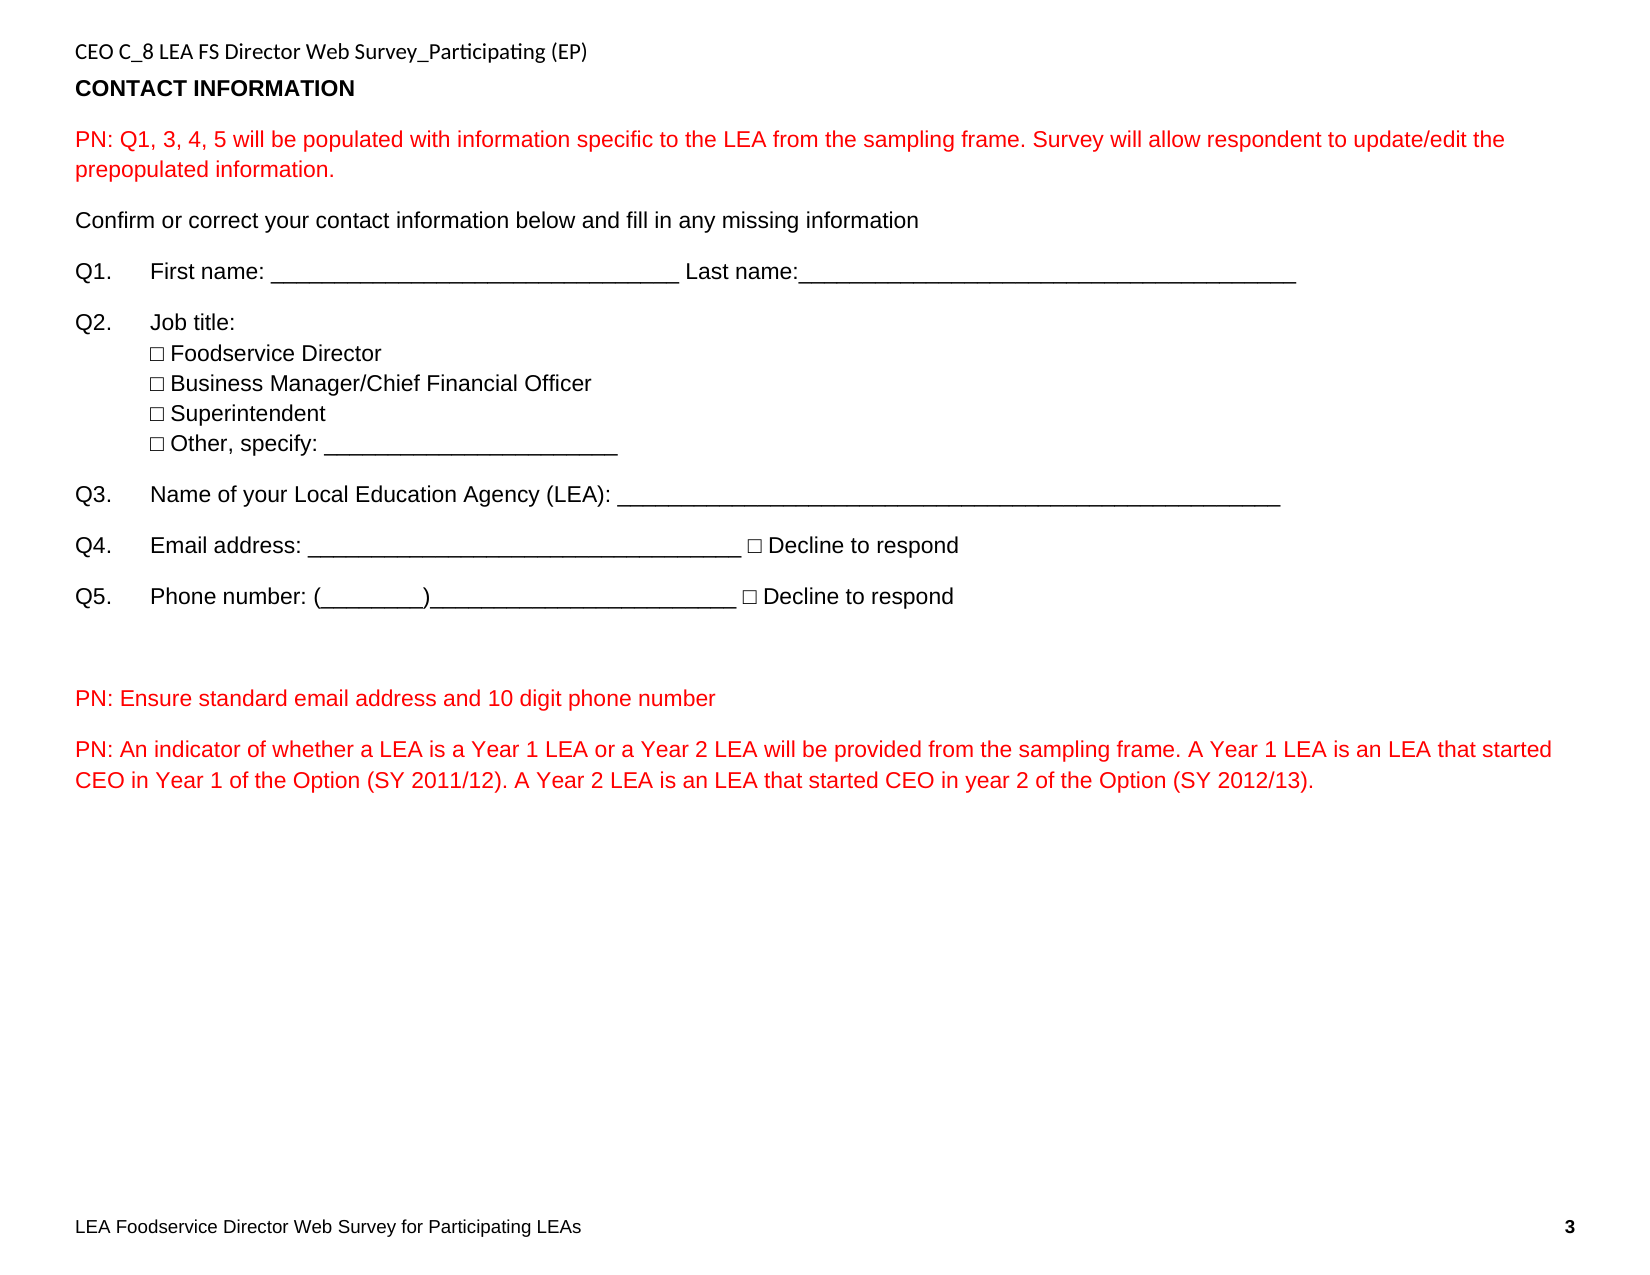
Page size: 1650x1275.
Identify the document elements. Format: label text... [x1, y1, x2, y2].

text Q4. Email address: __________________________________ □ Decline to respond [75, 532, 1575, 559]
text Q3. Name of your Local Education Agency (LEA): ____________________________________________________ [75, 481, 1575, 508]
text CONTACT INFORMATION [75, 75, 1575, 101]
text PN: Ensure standard email address and 10 digit phone number [75, 685, 1575, 712]
text Q1. First name: ________________________________ Last name:_______________________________________ [75, 258, 1575, 285]
text Q2. Job title: □ Foodservice Director □ Business Manager/Chief Financial Officer □ Superintendent □ Other, specify: _______________________ [75, 309, 1575, 457]
text PN: Q1, 3, 4, 5 will be populated with information specific to the LEA from the sampling frame. Survey will allow respondent to update/edit the prepopulated information. [75, 126, 1575, 183]
text Confirm or correct your contact information below and fill in any missing information [75, 207, 1575, 234]
text PN: An indicator of whether a LEA is a Year 1 LEA or a Year 2 LEA will be provided from the sampling frame. A Year 1 LEA is an LEA that started CEO in Year 1 of the Option (SY 2011/12). A Year 2 LEA is an LEA that started CEO in year 2 of the Option (SY 2012/13). [75, 736, 1575, 793]
text Q5. Phone number: (________)________________________ □ Decline to respond [75, 583, 1575, 610]
